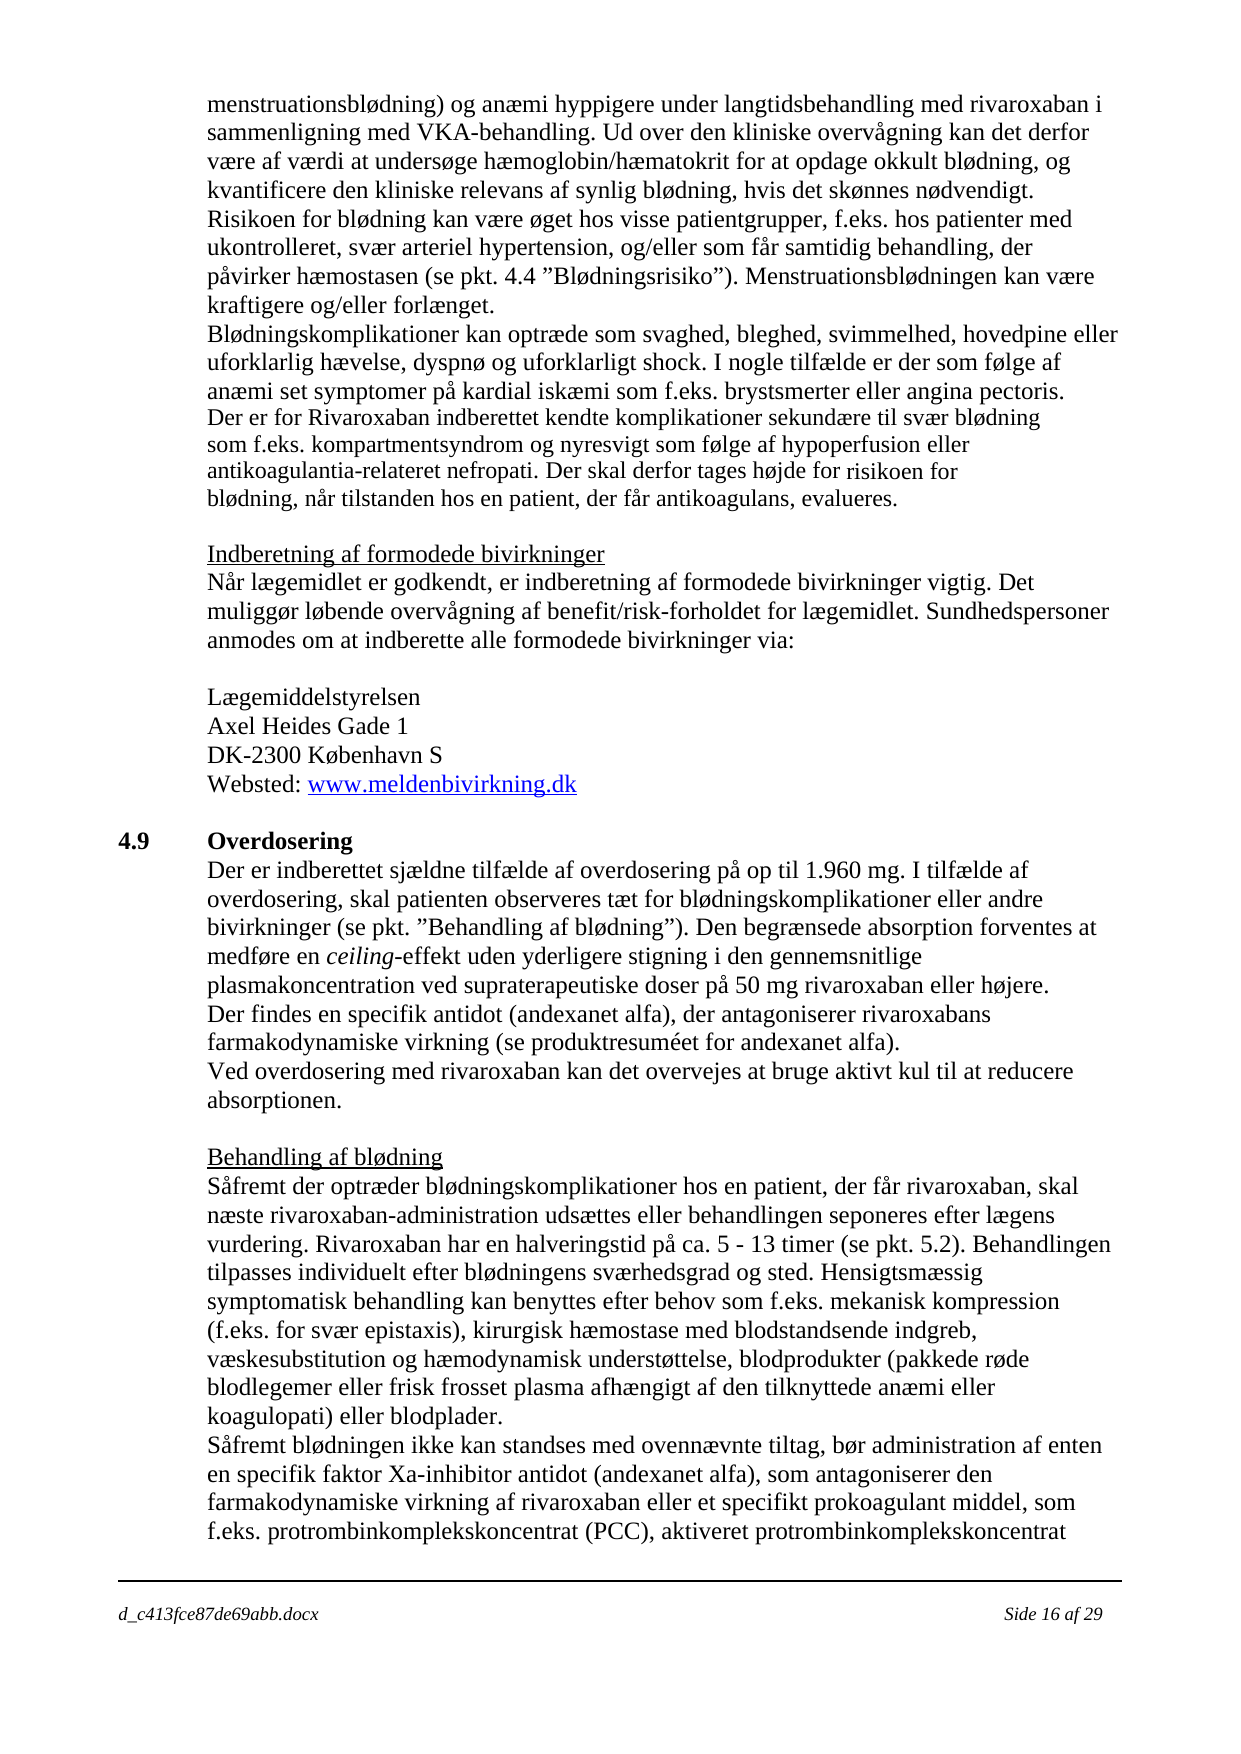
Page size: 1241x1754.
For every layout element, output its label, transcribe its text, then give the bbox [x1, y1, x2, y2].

text Websted: www.meldenbivirkning.dk [207, 769, 1122, 797]
text Der findes en specifik antidot (andexanet alfa), der antagoniserer rivaroxabans farmakodynamiske virkning (se produktresuméet for andexanet alfa). [207, 999, 1122, 1056]
text Når lægemidlet er godkendt, er indberetning af formodede bivirkninger vigtig. Det muliggør løbende overvågning af benefit/risk-forholdet for lægemidlet. Sundhedspersoner anmodes om at indberette alle formodede bivirkninger via: [207, 567, 1122, 654]
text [207, 89, 1122, 319]
text Der er indberettet sjældne tilfælde af overdosering på op til 1.960 mg. I tilfælde af overdosering, skal patienten observeres tæt for blødningskomplikationer eller andre bivirkninger (se pkt. ”Behandling af blødning”). Den begrænsede absorption forventes at medføre en ceiling-effekt uden yderligere stigning i den gennemsnitlige plasmakoncentration ved supraterapeutiske doser på 50 mg rivaroxaban eller højere. [207, 855, 1122, 999]
text Der er for Rivaroxaban indberettet kendte komplikationer sekundære til svær blødning som f.eks. kompartmentsyndrom og nyresvigt som følge af hypoperfusion eller antikoagulantia-relateret nefropati. Der skal derfor tages højde for risikoen for blødning, når tilstanden hos en patient, der får antikoagulans, evalueres. [207, 405, 1048, 510]
text 4.9 Overdosering [118, 826, 1122, 855]
text Såfremt der optræder blødningskomplikationer hos en patient, der får rivaroxaban, skal næste rivaroxaban-administration udsættes eller behandlingen seponeres efter lægens vurdering. Rivaroxaban har en halveringstid på ca. 5 - 13 timer (se pkt. 5.2). Behandlingen tilpasses individuelt efter blødningens sværhedsgrad og sted. Hensigtsmæssig symptomatisk behandling kan benyttes efter behov som f.eks. mekanisk kompression (f.eks. for svær epistaxis), kirurgisk hæmostase med blodstandsende indgreb, væskesubstitution og hæmodynamisk understøttelse, blodprodukter (pakkede røde blodlegemer eller frisk frosset plasma afhængigt af den tilknyttede anæmi eller koagulopati) eller blodplader. [207, 1171, 1122, 1430]
text Blødningskomplikationer kan optræde som svaghed, bleghed, svimmelhed, hovedpine eller uforklarlig hævelse, dyspnø og uforklarligt shock. I nogle tilfælde er der som følge af anæmi set symptomer på kardial iskæmi som f.eks. brystsmerter eller angina pectoris. [207, 319, 1122, 405]
text Axel Heides Gade 1 [207, 711, 1122, 740]
text Behandling af blødning [207, 1142, 1122, 1171]
text Lægemiddelstyrelsen [207, 682, 1122, 711]
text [207, 1430, 1122, 1545]
text DK-2300 København S [207, 740, 1122, 769]
text Ved overdosering med rivaroxaban kan det overvejes at bruge aktivt kul til at reducere absorptionen. [207, 1056, 1122, 1114]
text Indberetning af formodede bivirkninger [207, 539, 1122, 567]
